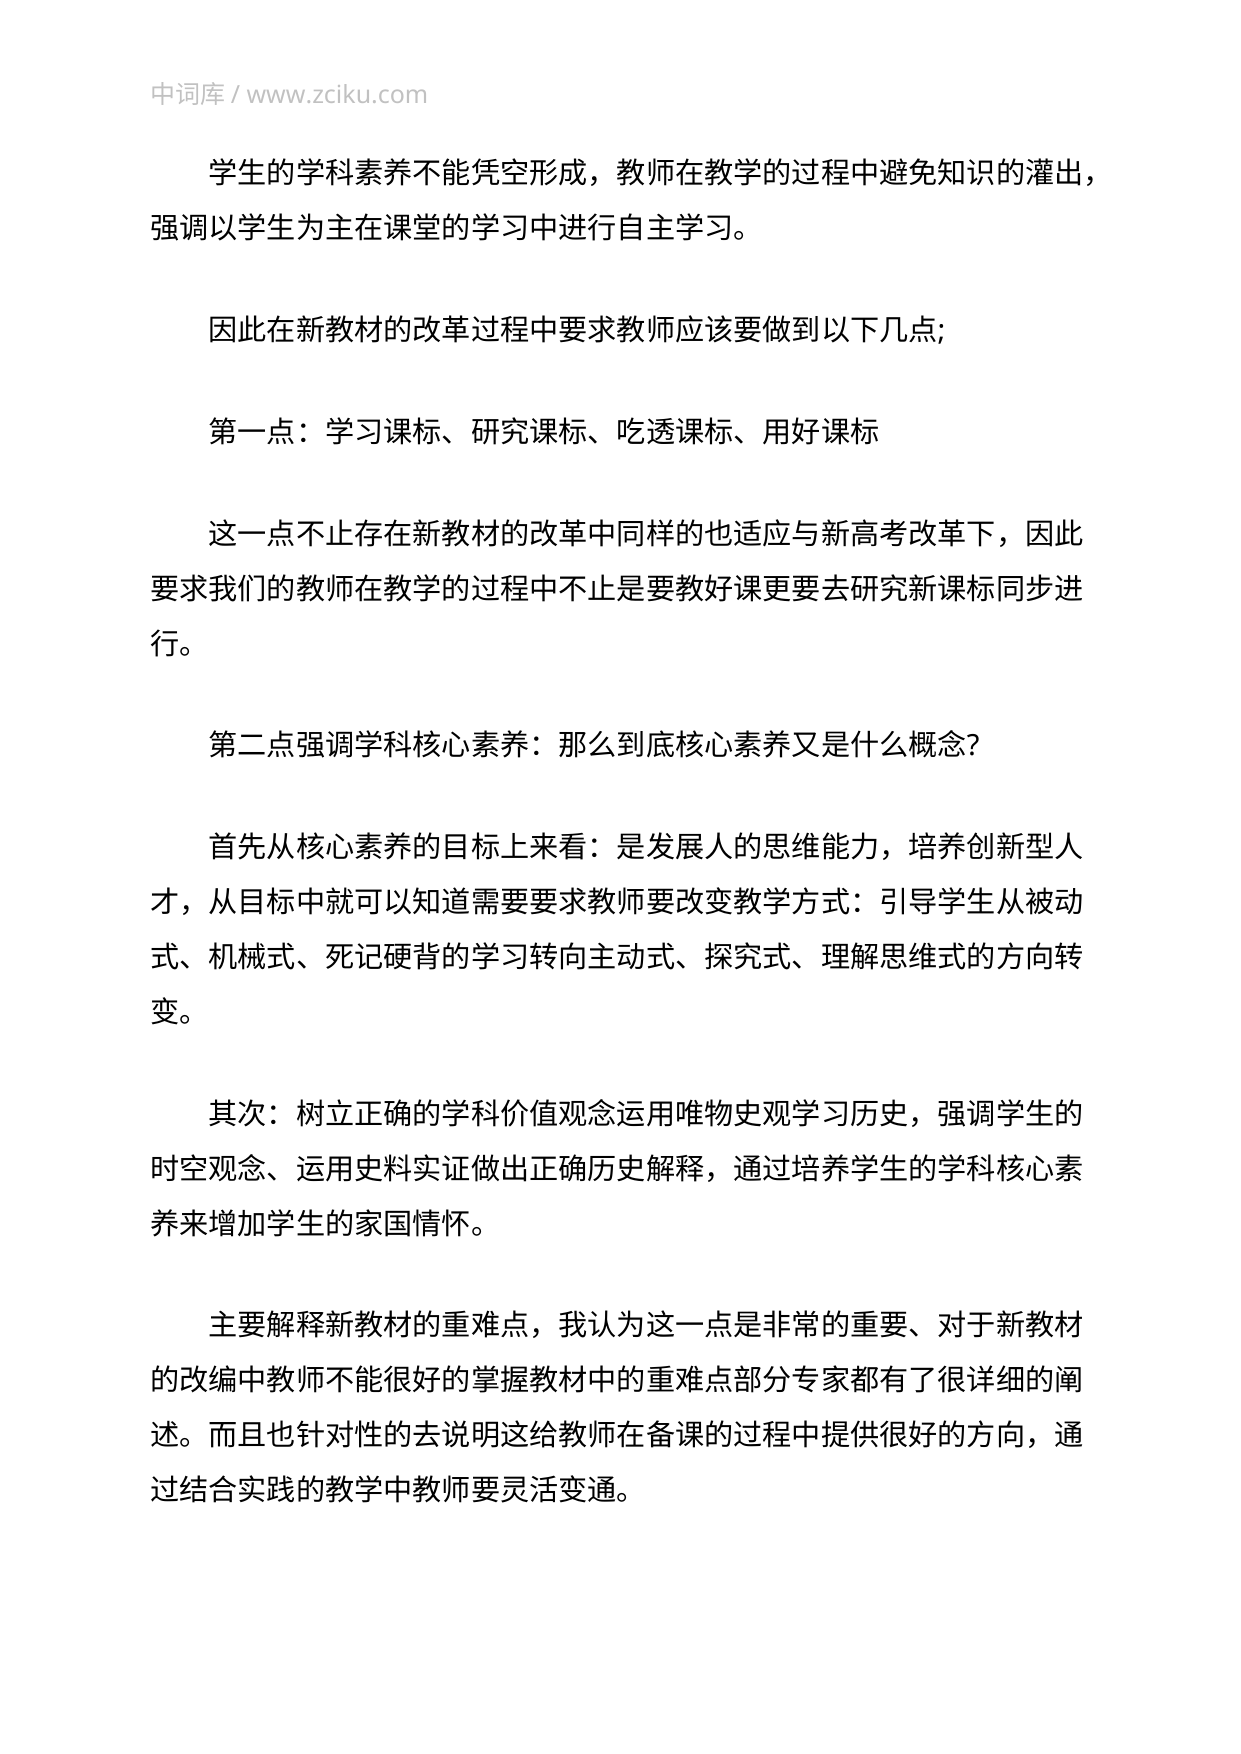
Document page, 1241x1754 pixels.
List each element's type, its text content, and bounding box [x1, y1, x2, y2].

text 学生的学科素养不能凭空形成，教师在教学的过程中避免知识的灌出，强调以学生为主在课堂的学习中进行自主学习。 [150, 150, 1090, 247]
text 首先从核心素养的目标上来看：是发展人的思维能力，培养创新型人才，从目标中就可以知道需要要求教师要改变教学方式：引导学生从被动式、机械式、死记硬背的学习转向主动式、探究式、理解思维式的方向转变。 [150, 824, 1090, 1031]
text 这一点不止存在新教材的改革中同样的也适应与新高考改革下，因此要求我们的教师在教学的过程中不止是要教好课更要去研究新课标同步进行。 [150, 510, 1090, 662]
text 因此在新教材的改革过程中要求教师应该要做到以下几点; [150, 307, 1090, 349]
text 第一点：学习课标、研究课标、吃透课标、用好课标 [150, 409, 1090, 451]
text 第二点强调学科核心素养：那么到底核心素养又是什么概念? [150, 722, 1090, 764]
text 其次：树立正确的学科价值观念运用唯物史观学习历史，强调学生的时空观念、运用史料实证做出正确历史解释，通过培养学生的学科核心素养来增加学生的家国情怀。 [150, 1090, 1090, 1242]
text 主要解释新教材的重难点，我认为这一点是非常的重要、对于新教材的改编中教师不能很好的掌握教材中的重难点部分专家都有了很详细的阐述。而且也针对性的去说明这给教师在备课的过程中提供很好的方向，通过结合实践的教学中教师要灵活变通。 [150, 1302, 1090, 1509]
